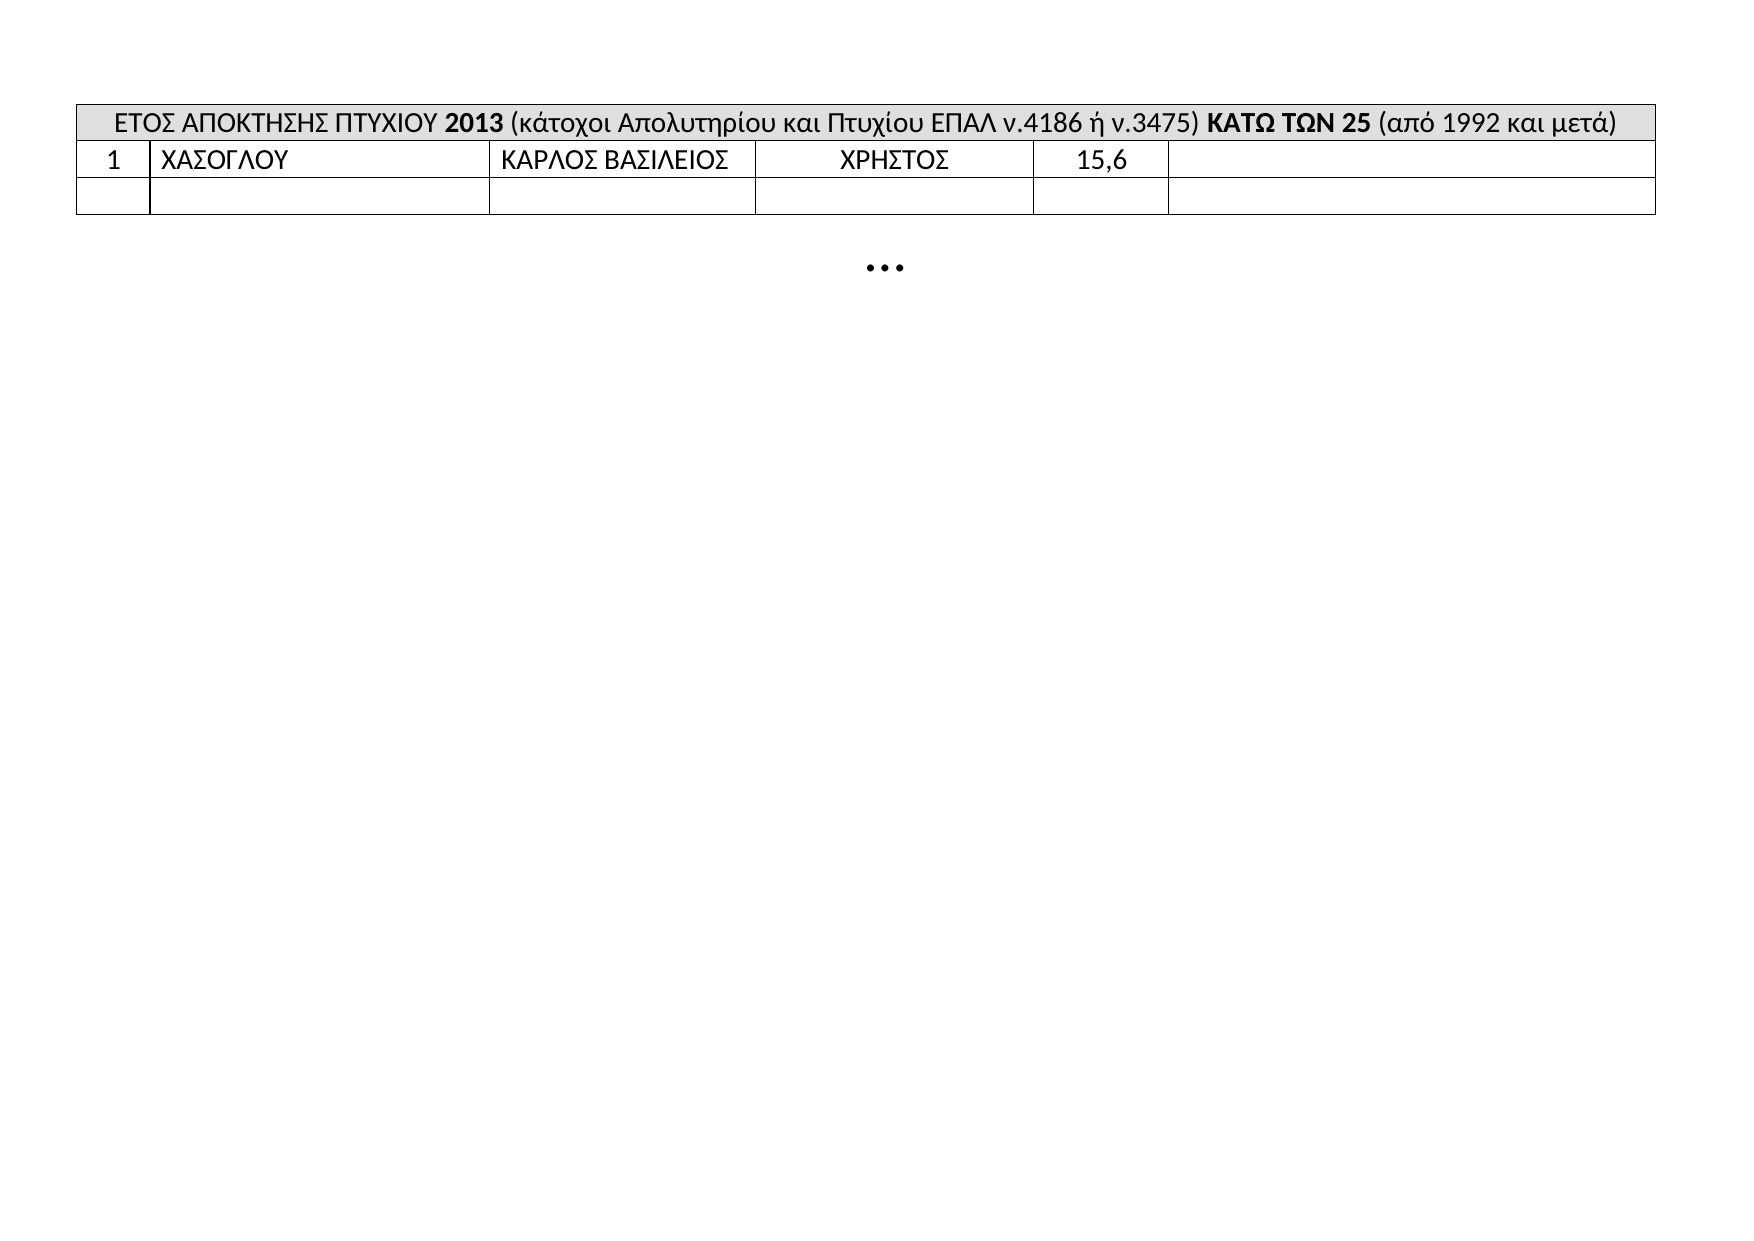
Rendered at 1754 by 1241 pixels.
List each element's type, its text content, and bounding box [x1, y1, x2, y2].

table_cell [77, 178, 149, 213]
text … [150, 215, 1621, 286]
table_cell 15,6 [1034, 141, 1168, 177]
table_cell [756, 178, 1033, 213]
table_cell ΕΤΟΣ ΑΠΟΚΤΗΣΗΣ ΠΤΥΧΙΟΥ 2013 (κάτοχοι Απολυτηρίου και Πτυχίου ΕΠΑΛ ν.4186 ή ν.3475) ΚΑΤΩ ΤΩΝ 25 (από 1992 και μετά) [77, 105, 1655, 140]
table_cell 1 [77, 141, 149, 177]
table_cell [151, 178, 489, 213]
table_cell ΧΑΣΟΓΛΟΥ [151, 141, 489, 177]
table_cell [490, 178, 755, 213]
table_cell ΚΑΡΛΟΣ ΒΑΣΙΛΕΙΟΣ [490, 141, 755, 177]
table_cell [1169, 141, 1655, 177]
table_cell ΧΡΗΣΤΟΣ [756, 141, 1033, 177]
table_cell [1034, 178, 1168, 213]
table_cell [1169, 178, 1655, 213]
